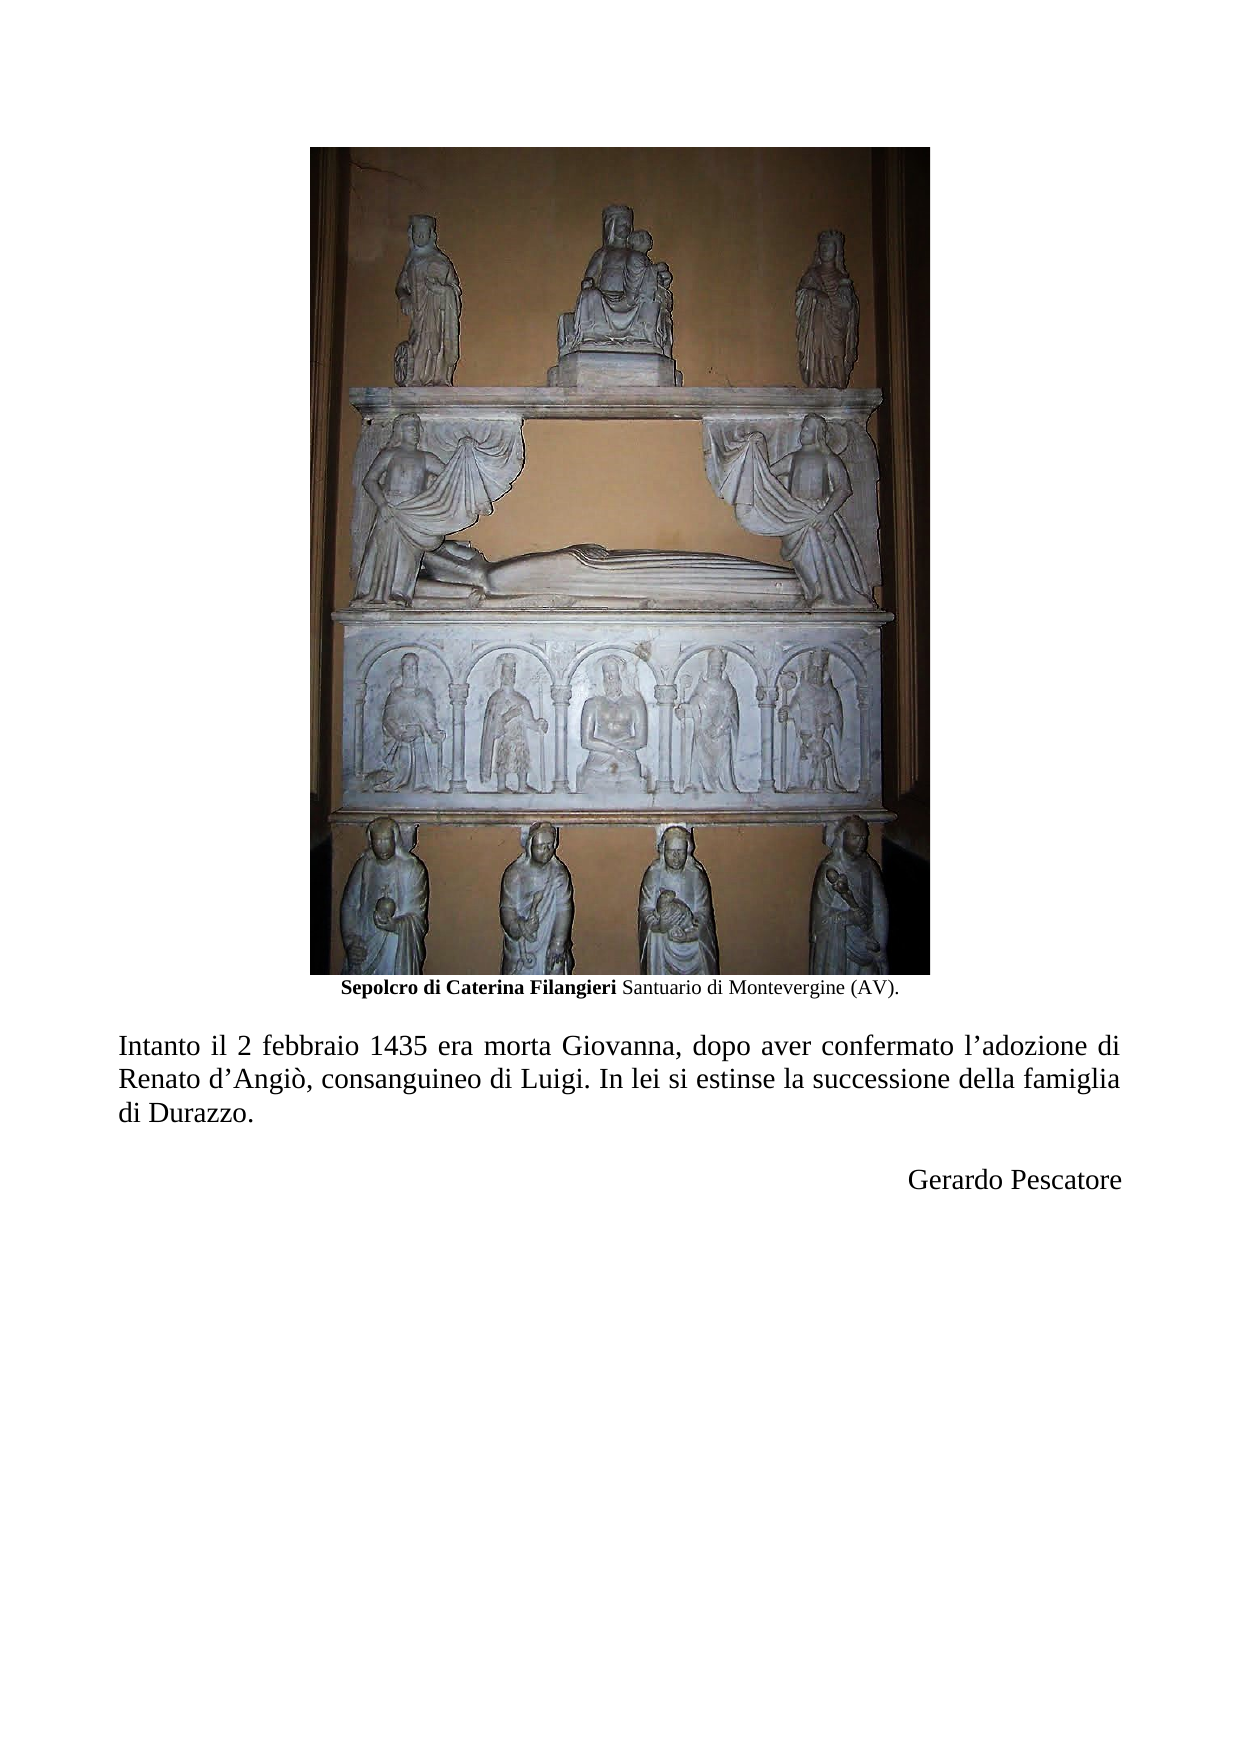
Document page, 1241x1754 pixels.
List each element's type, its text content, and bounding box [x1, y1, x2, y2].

text Sepolcro di Caterina Filangieri Santuario di Montevergine (AV). [118, 975, 1122, 999]
text Gerardo Pescatore [118, 1162, 1122, 1195]
picture [310, 147, 931, 975]
text Intanto il 2 febbraio 1435 era morta Giovanna, dopo aver confermato l’adozione di Renato d’Angiò, consanguineo di Luigi. In lei si estinse la successione della famiglia di Durazzo. [118, 1028, 1122, 1128]
